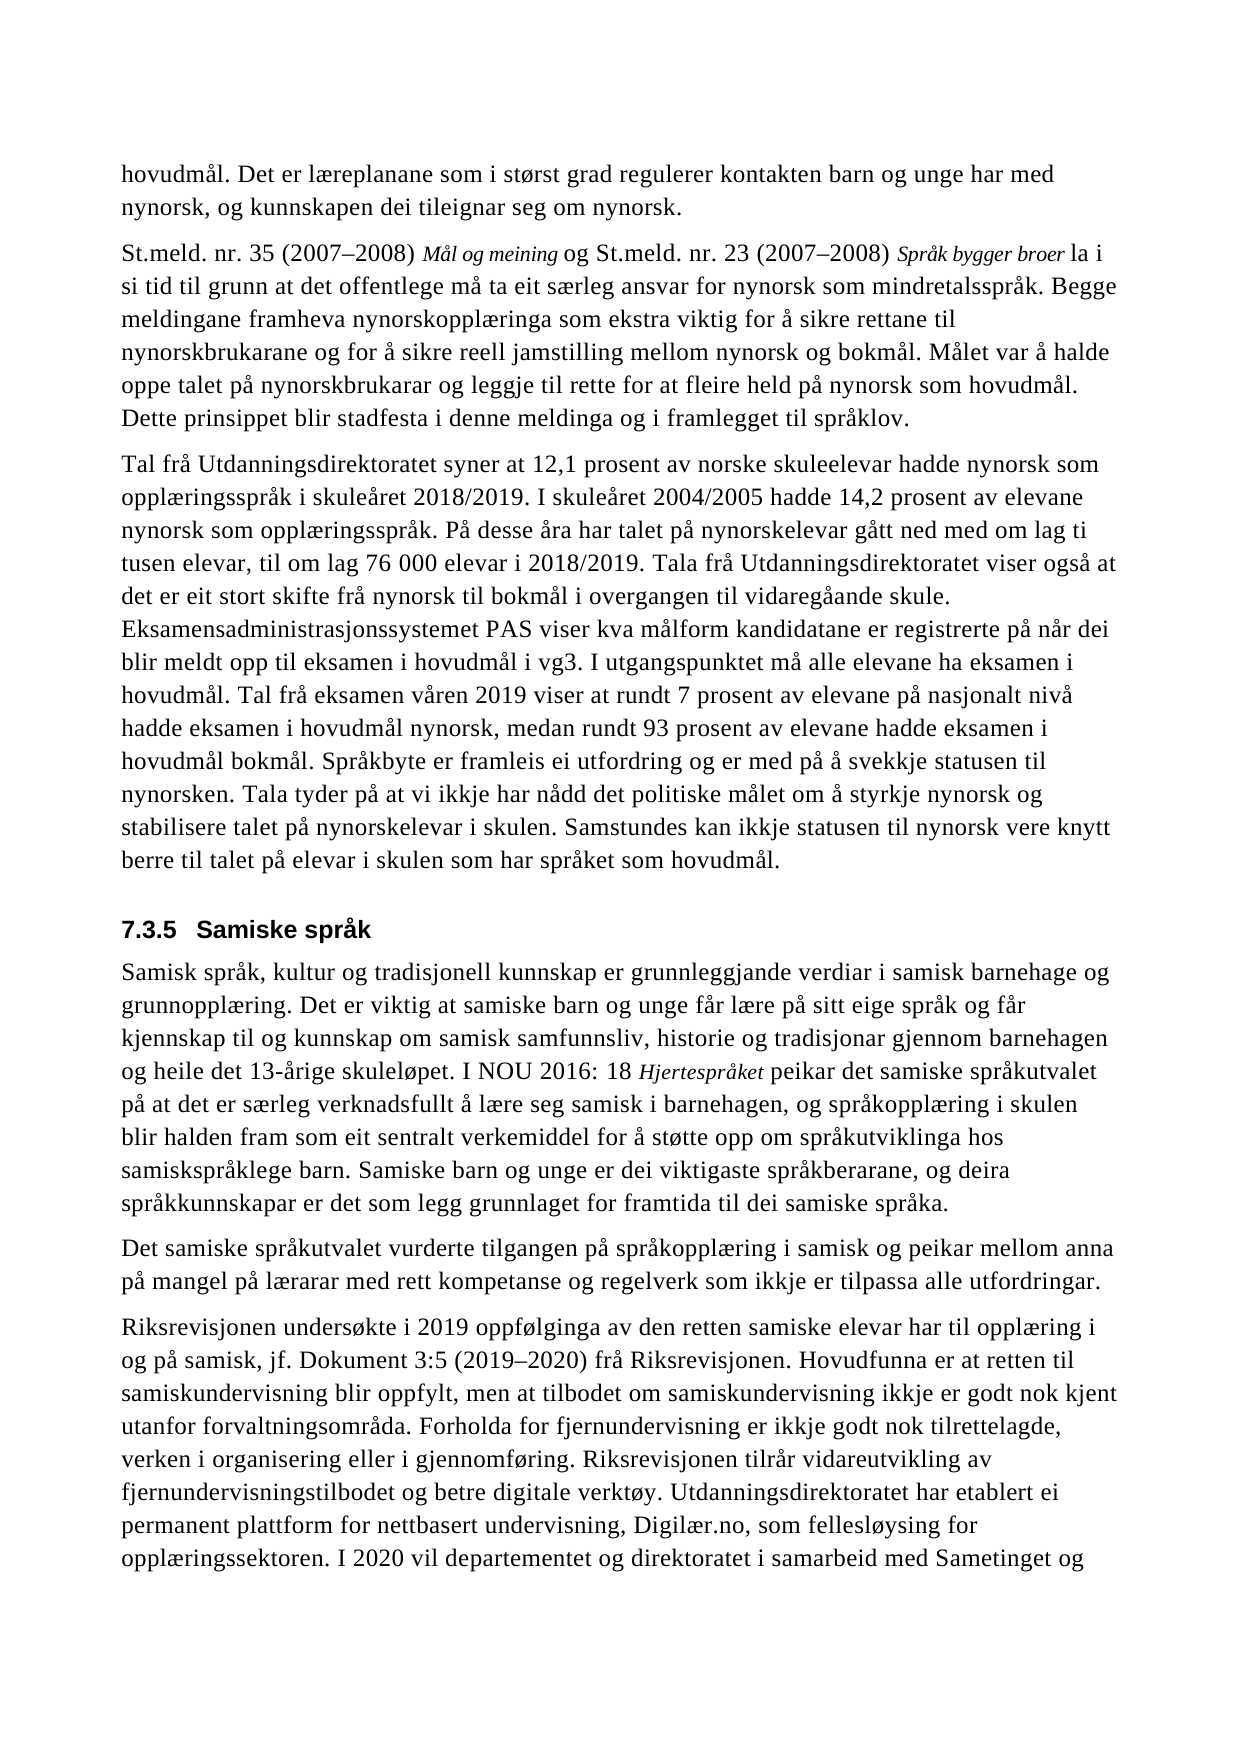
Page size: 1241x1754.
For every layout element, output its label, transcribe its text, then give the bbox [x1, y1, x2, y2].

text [121, 1312, 1119, 1572]
text Det samiske språkutvalet vurderte tilgangen på språkopplæring i samisk og peikar mellom anna på mangel på lærarar med rett kompetanse og regelverk som ikkje er tilpassa alle utfordringar. [121, 1233, 1119, 1295]
subtitle Samiske språk [121, 915, 1119, 944]
text Tal frå Utdanningsdirektoratet syner at 12,1 prosent av norske skuleelevar hadde nynorsk som opplæringsspråk i skuleåret 2018/2019. I skuleåret 2004/2005 hadde 14,2 prosent av elevane nynorsk som opplæringsspråk. På desse åra har talet på nynorskelevar gått ned med om lag ti tusen elevar, til om lag 76 000 elevar i 2018/2019. Tala frå Utdanningsdirektoratet viser også at det er eit stort skifte frå nynorsk til bokmål i overgangen til vidaregåande skule. Eksamensadministrasjonssystemet PAS viser kva målform kandidatane er registrerte på når dei blir meldt opp til eksamen i hovudmål i vg3. I utgangspunktet må alle elevane ha eksamen i hovudmål. Tal frå eksamen våren 2019 viser at rundt 7 prosent av elevane på nasjonalt nivå hadde eksamen i hovudmål nynorsk, medan rundt 93 prosent av elevane hadde eksamen i hovudmål bokmål. Språkbyte er framleis ei utfordring og er med på å svekkje statusen til nynorsken. Tala tyder på at vi ikkje har nådd det politiske målet om å styrkje nynorsk og stabilisere talet på nynorskelevar i skulen. Samstundes kan ikkje statusen til nynorsk vere knytt berre til talet på elevar i skulen som har språket som hovudmål. [121, 449, 1119, 874]
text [121, 159, 1119, 221]
text Samisk språk, kultur og tradisjonell kunnskap er grunnleggjande verdiar i samisk barnehage og grunnopplæring. Det er viktig at samiske barn og unge får lære på sitt eige språk og får kjennskap til og kunnskap om samisk samfunnsliv, historie og tradisjonar gjennom barnehagen og heile det 13-årige skuleløpet. I NOU 2016: 18 Hjertespråket peikar det samiske språkutvalet på at det er særleg verknadsfullt å lære seg samisk i barnehagen, og språkopplæring i skulen blir halden fram som eit sentralt verkemiddel for å støtte opp om språkutviklinga hos samiskspråklege barn. Samiske barn og unge er dei viktigaste språkberarane, og deira språkkunnskapar er det som legg grunnlaget for framtida til dei samiske språka. [121, 957, 1119, 1217]
text St.meld. nr. 35 (2007–2008) Mål og meining og St.meld. nr. 23 (2007–2008) Språk bygger broer la i si tid til grunn at det offentlege må ta eit særleg ansvar for nynorsk som mindretalsspråk. Begge meldingane framheva nynorskopplæringa som ekstra viktig for å sikre rettane til nynorskbrukarane og for å sikre reell jamstilling mellom nynorsk og bokmål. Målet var å halde oppe talet på nynorskbrukarar og leggje til rette for at fleire held på nynorsk som hovudmål. Dette prinsippet blir stadfesta i denne meldinga og i framlegget til språklov. [121, 238, 1119, 432]
